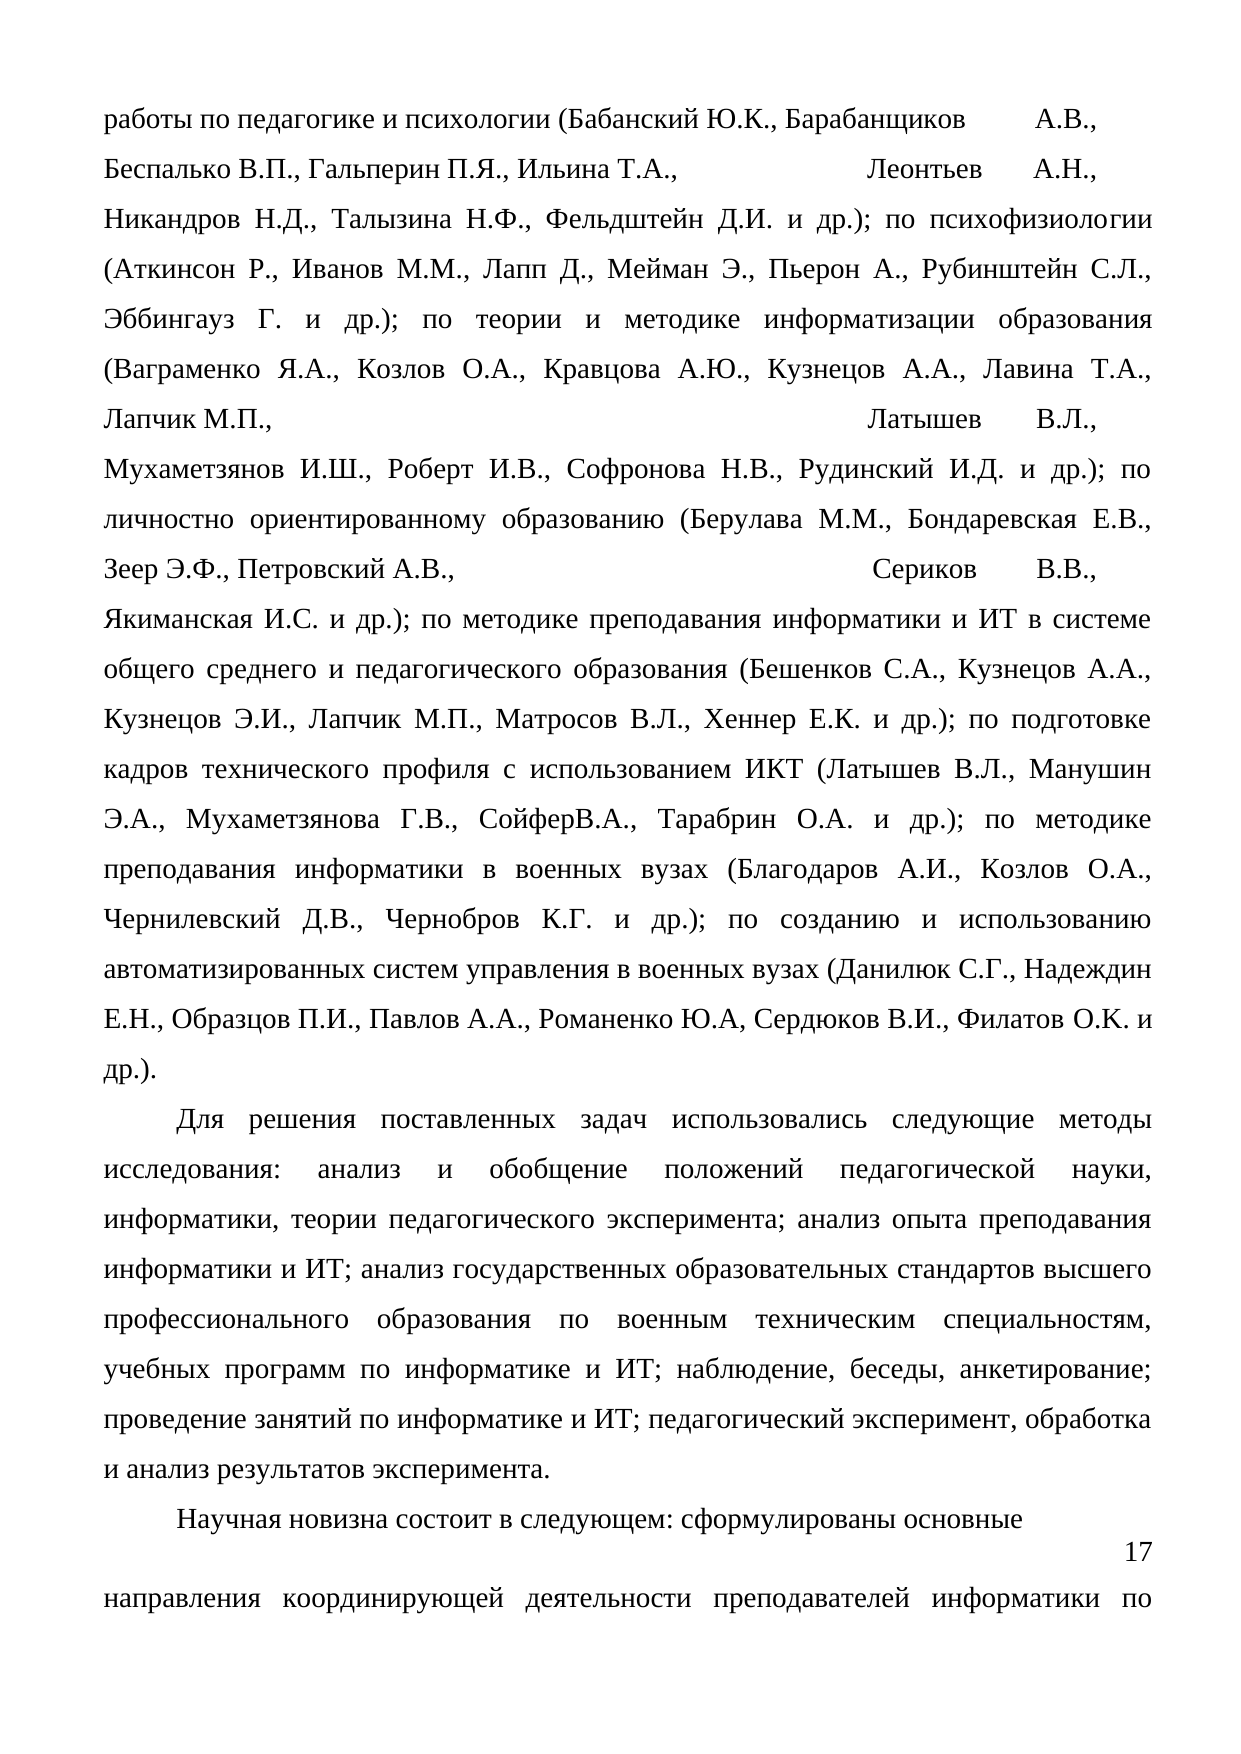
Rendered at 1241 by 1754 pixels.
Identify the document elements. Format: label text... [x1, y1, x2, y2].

text работы по педагогике и психологии (Бабанский Ю.К., Барабанщиков А.В., [103, 88, 1154, 138]
text Беспалько В.П., Гальперин П.Я., Ильина Т.А., Леонтьев А.Н., [103, 138, 1154, 188]
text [103, 1567, 1152, 1617]
text Мухаметзянов И.Ш., Роберт И.В., Софронова Н.В., Рудинский И.Д. и др.); по личностно ориентированному образованию (Берулава М.М., Бондаревская Е.В., Зеер Э.Ф., Петровский А.В., Сериков В.В., [103, 438, 1152, 588]
text Никандров Н.Д., Талызина Н.Ф., Фельдштейн Д.И. и др.); по психофизиологии (Аткинсон Р., Иванов М.М., Лапп Д., Мейман Э., Пьерон А., Рубинштейн С.Л., Эббингауз Г. и др.); по теории и методике информатизации образования (Ваграменко Я.А., Козлов О.А., Кравцова А.Ю., Кузнецов А.А., Лавина Т.А., Лапчик М.П., Латышев В.Л., [103, 188, 1152, 438]
text Якиманская И.С. и др.); по методике преподавания информатики и ИТ в системе общего среднего и педагогического образования (Бешенков С.А., Кузнецов А.А., Кузнецов Э.И., Лапчик М.П., Матросов В.Л., Хеннер Е.К. и др.); по подготовке кадров технического профиля с использованием ИКТ (Латышев В.Л., Манушин Э.А., Мухаметзянова Г.В., СойферВ.А., Тарабрин О.А. и др.); по методике преподавания информатики в военных вузах (Благодаров А.И., Козлов О.А., Чернилевский Д.В., Чернобров К.Г. и др.); по созданию и использованию автоматизированных систем управления в военных вузах (Данилюк С.Г., Надеждин Е.Н., Образцов П.И., Павлов А.А., Романенко Ю.А, Сердюков В.И., Филатов O.K. и др.). [103, 588, 1152, 1088]
text 17 [101, 1538, 1152, 1567]
text Для решения поставленных задач использовались следующие методы исследования: анализ и обобщение положений педагогической науки, информатики, теории педагогического эксперимента; анализ опыта преподавания информатики и ИТ; анализ государственных образовательных стандартов высшего профессионального образования по военным техническим специальностям, учебных программ по информатике и ИТ; наблюдение, беседы, анкетирование; проведение занятий по информатике и ИТ; педагогический эксперимент, обработка и анализ результатов эксперимента. [103, 1088, 1152, 1488]
text Научная новизна состоит в следующем: сформулированы основные [103, 1488, 1154, 1538]
